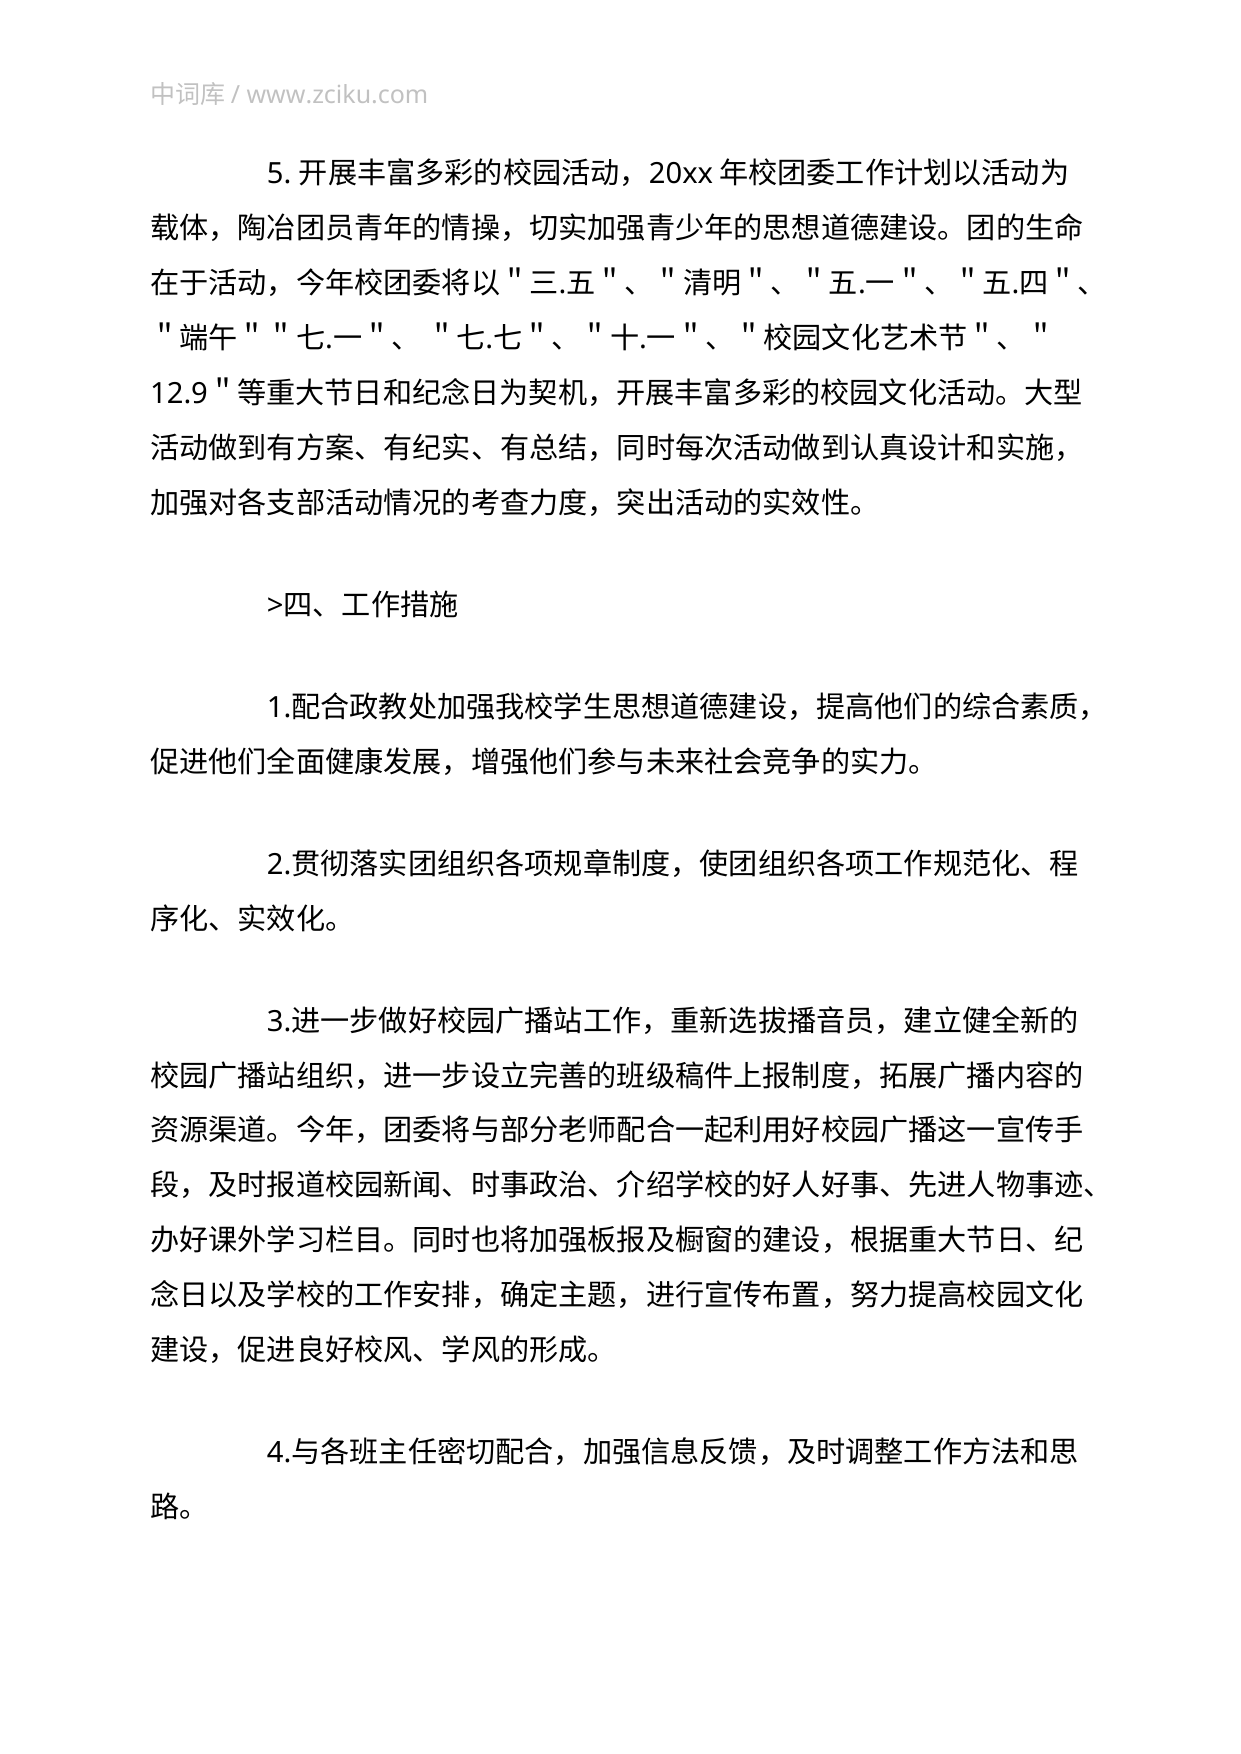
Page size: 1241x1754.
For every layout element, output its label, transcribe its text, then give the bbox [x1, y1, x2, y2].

text 3.进一步做好校园广播站工作，重新选拔播音员，建立健全新的校园广播站组织，进一步设立完善的班级稿件上报制度，拓展广播内容的资源渠道。今年，团委将与部分老师配合一起利用好校园广播这一宣传手段，及时报道校园新闻、时事政治、介绍学校的好人好事、先进人物事迹、办好课外学习栏目。同时也将加强板报及橱窗的建设，根据重大节日、纪念日以及学校的工作安排，确定主题，进行宣传布置，努力提高校园文化建设，促进良好校风、学风的形成。 [150, 997, 1090, 1369]
text >四、工作措施 [150, 582, 1090, 624]
text 1.配合政教处加强我校学生思想道德建设，提高他们的综合素质，促进他们全面健康发展，增强他们参与未来社会竞争的实力。 [150, 683, 1090, 781]
text 4.与各班主任密切配合，加强信息反馈，及时调整工作方法和思路。 [150, 1428, 1090, 1526]
text 5. 开展丰富多彩的校园活动，20xx年校团委工作计划以活动为载体，陶冶团员青年的情操，切实加强青少年的思想道德建设。团的生命在于活动，今年校团委将以＂三.五＂、＂清明＂、＂五.一＂、＂五.四＂、＂端午＂＂七.一＂、 ＂七.七＂、＂十.一＂、＂校园文化艺术节＂、＂12.9＂等重大节日和纪念日为契机，开展丰富多彩的校园文化活动。大型活动做到有方案、有纪实、有总结，同时每次活动做到认真设计和实施，加强对各支部活动情况的考查力度，突出活动的实效性。 [150, 150, 1090, 522]
text 2.贯彻落实团组织各项规章制度，使团组织各项工作规范化、程序化、实效化。 [150, 840, 1090, 938]
